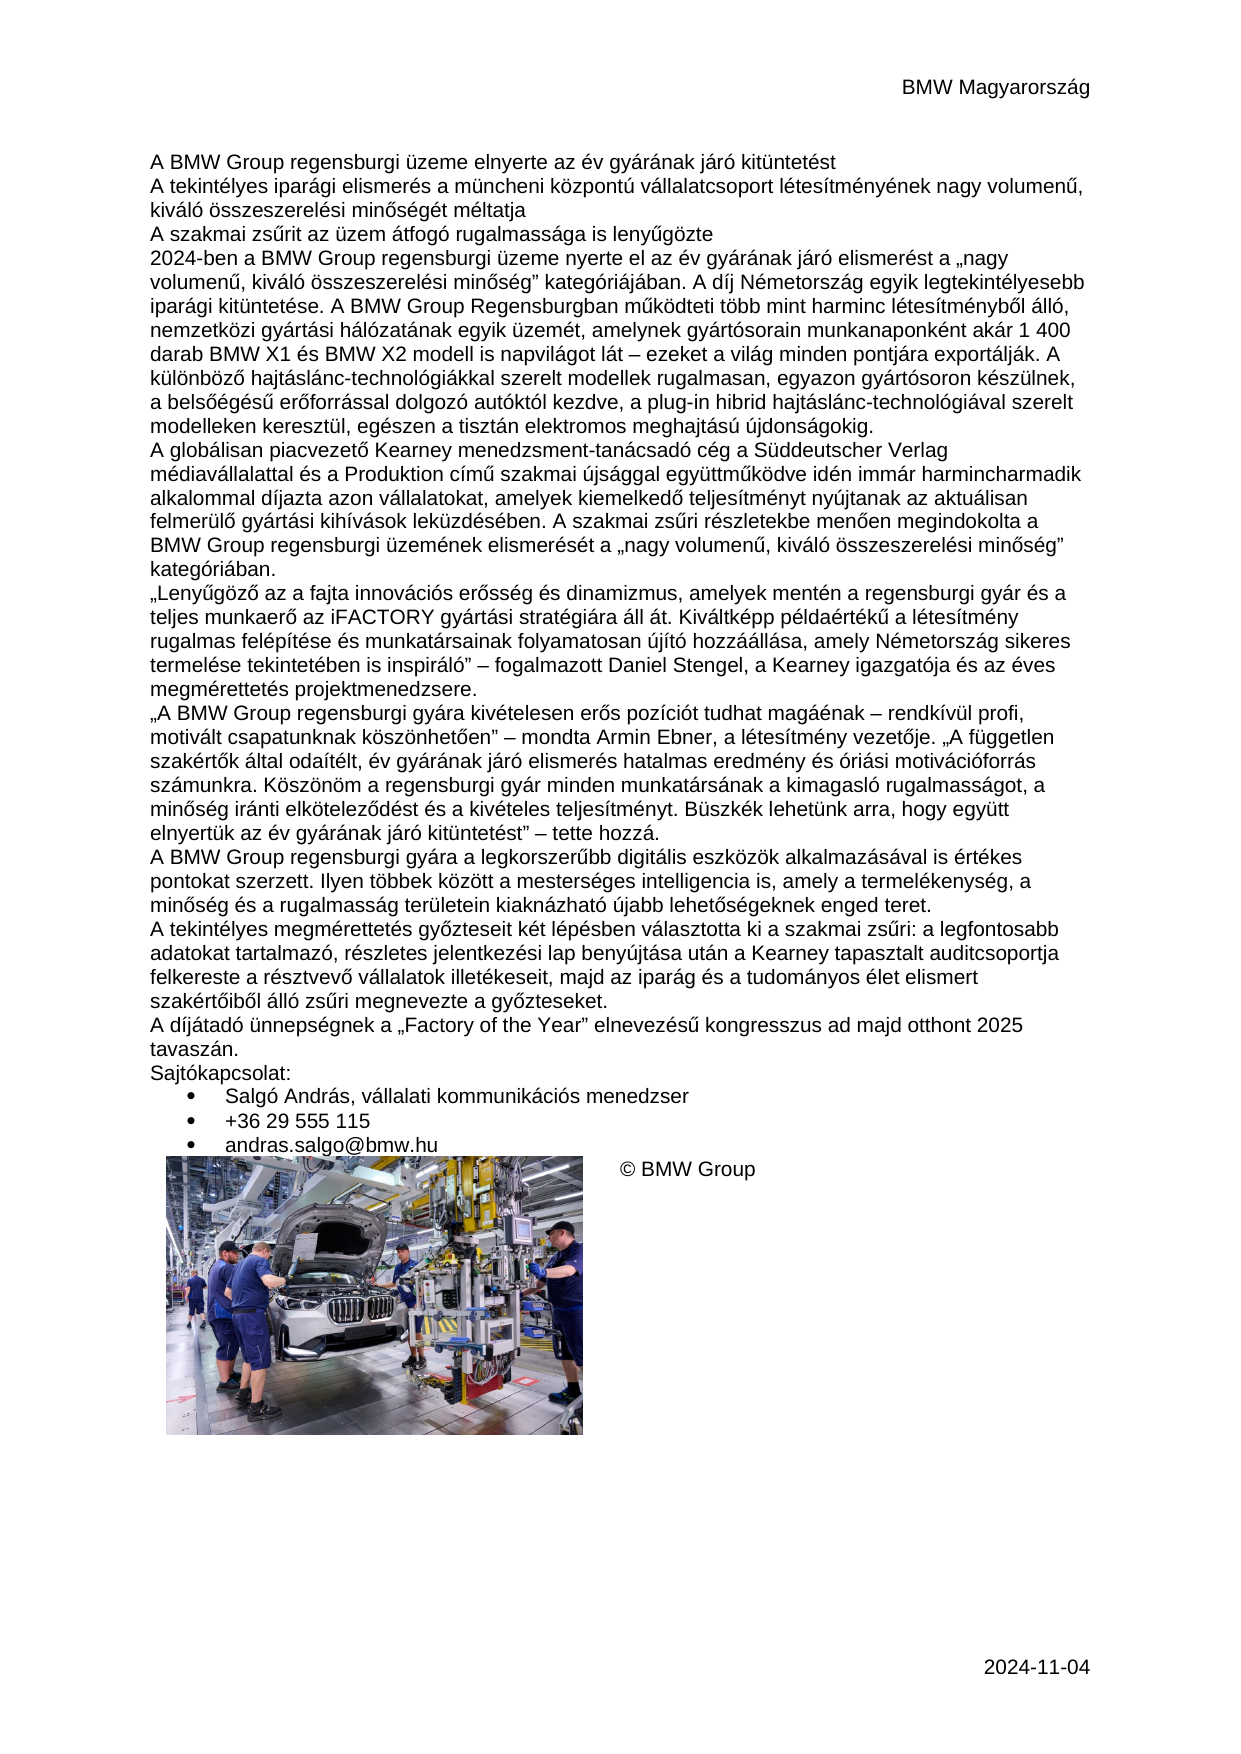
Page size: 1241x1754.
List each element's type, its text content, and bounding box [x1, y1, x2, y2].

text A BMW Group regensburgi gyára a legkorszerűbb digitális eszközök alkalmazásával is értékes pontokat szerzett. Ilyen többek között a mesterséges intelligencia is, amely a termelékenység, a minőség és a rugalmasság területein kiaknázható újabb lehetőségeknek enged teret. [150, 845, 1090, 917]
list Salgó András, vállalati kommunikációs menedzser [187, 1084, 1090, 1108]
text „Lenyűgöző az a fajta innovációs erősség és dinamizmus, amelyek mentén a regensburgi gyár és a teljes munkaerő az iFACTORY gyártási stratégiára áll át. Kiváltképp példaértékű a létesítmény rugalmas felépítése és munkatársainak folyamatosan újító hozzáállása, amely Németország sikeres termelése tekintetében is inspiráló” – fogalmazott Daniel Stengel, a Kearney igazgatója és az éves megmérettetés projektmenedzsere. [150, 581, 1090, 701]
text A tekintélyes megmérettetés győzteseit két lépésben választotta ki a szakmai zsűri: a legfontosabb adatokat tartalmazó, részletes jelentkezési lap benyújtása után a Kearney tapasztalt auditcsoportja felkereste a résztvevő vállalatok illetékeseit, majd az iparág és a tudományos élet elismert szakértőiből álló zsűri megnevezte a győzteseket. [150, 917, 1090, 1012]
text Sajtókapcsolat: [150, 1060, 1090, 1084]
text A díjátadó ünnepségnek a „Factory of the Year” elnevezésű kongresszus ad majd otthont 2025 tavaszán. [150, 1012, 1090, 1060]
text A tekintélyes iparági elismerés a müncheni központú vállalatcsoport létesítményének nagy volumenű, kiváló összeszerelési minőségét méltatja [150, 174, 1090, 222]
text A szakmai zsűrit az üzem átfogó rugalmassága is lenyűgözte [150, 222, 1090, 246]
text „A BMW Group regensburgi gyára kivételesen erős pozíciót tudhat magáénak – rendkívül profi, motivált csapatunknak köszönhetően” – mondta Armin Ebner, a létesítmény vezetője. „A független szakértők által odaítélt, év gyárának járó elismerés hatalmas eredmény és óriási motivációforrás számunkra. Köszönöm a regensburgi gyár minden munkatársának a kimagasló rugalmasságot, a minőség iránti elköteleződést és a kivételes teljesítményt. Büszkék lehetünk arra, hogy együtt elnyertük az év gyárának járó kitüntetést” – tette hozzá. [150, 701, 1090, 845]
table_header © BMW Group [620, 1157, 1090, 1455]
list +36 29 555 115 [187, 1108, 1090, 1132]
picture [166, 1156, 583, 1435]
table_header [150, 1157, 620, 1455]
list andras.salgo@bmw.hu [187, 1132, 1090, 1157]
text A globálisan piacvezető Kearney menedzsment-tanácsadó cég a Süddeutscher Verlag médiavállalattal és a Produktion című szakmai újsággal együttműködve idén immár harmincharmadik alkalommal díjazta azon vállalatokat, amelyek kiemelkedő teljesítményt nyújtanak az aktuálisan felmerülő gyártási kihívások leküzdésében. A szakmai zsűri részletekbe menően megindokolta a BMW Group regensburgi üzemének elismerését a „nagy volumenű, kiváló összeszerelési minőség” kategóriában. [150, 437, 1090, 581]
text 2024-ben a BMW Group regensburgi üzeme nyerte el az év gyárának járó elismerést a „nagy volumenű, kiváló összeszerelési minőség” kategóriájában. A díj Németország egyik legtekintélyesebb iparági kitüntetése. A BMW Group Regensburgban működteti több mint harminc létesítményből álló, nemzetközi gyártási hálózatának egyik üzemét, amelynek gyártósorain munkanaponként akár 1 400 darab BMW X1 és BMW X2 modell is napvilágot lát – ezeket a világ minden pontjára exportálják. A különböző hajtáslánc-technológiákkal szerelt modellek rugalmasan, egyazon gyártósoron készülnek, a belsőégésű erőforrással dolgozó autóktól kezdve, a plug-in hibrid hajtáslánc-technológiával szerelt modelleken keresztül, egészen a tisztán elektromos meghajtású újdonságokig. [150, 246, 1090, 437]
text A BMW Group regensburgi üzeme elnyerte az év gyárának járó kitüntetést [150, 150, 1090, 174]
